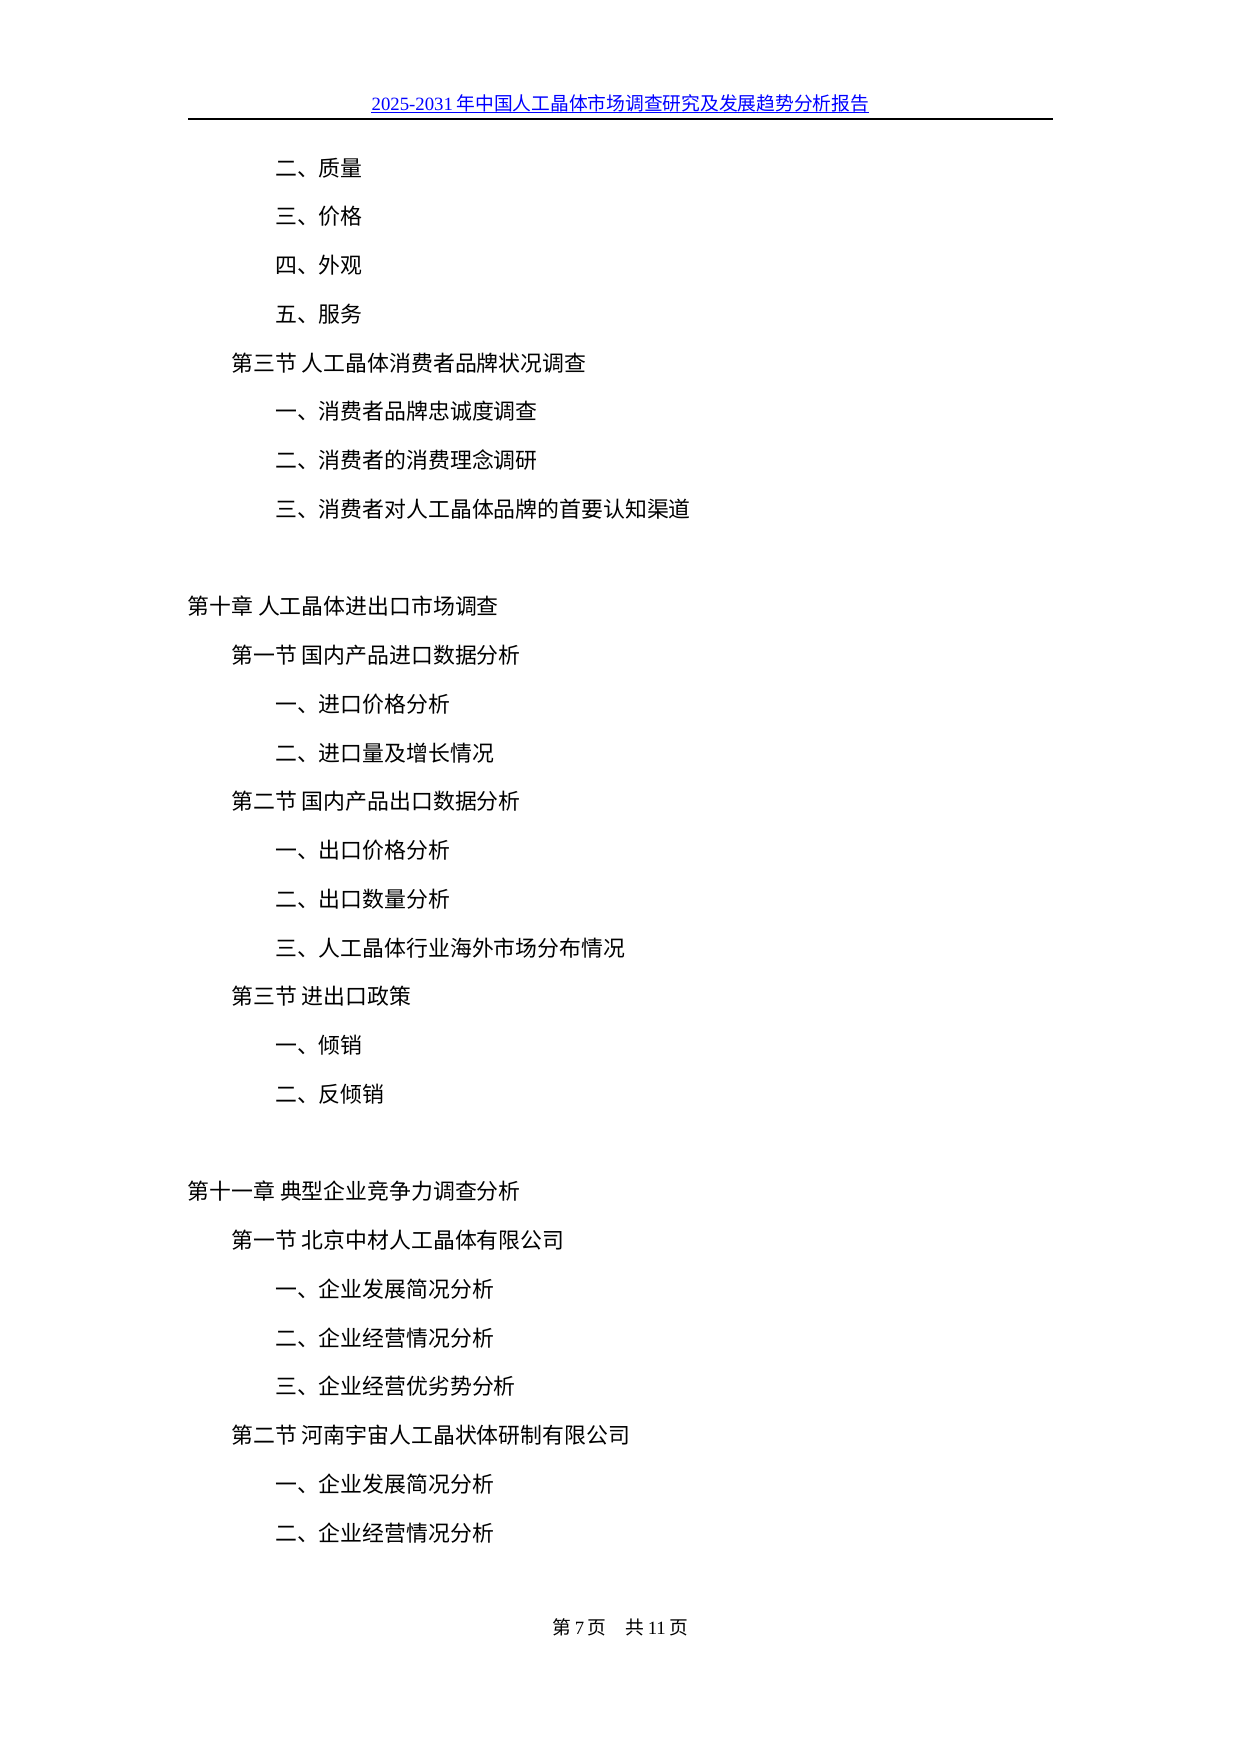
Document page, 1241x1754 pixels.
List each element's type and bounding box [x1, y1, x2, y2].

text [187, 150, 1053, 1548]
